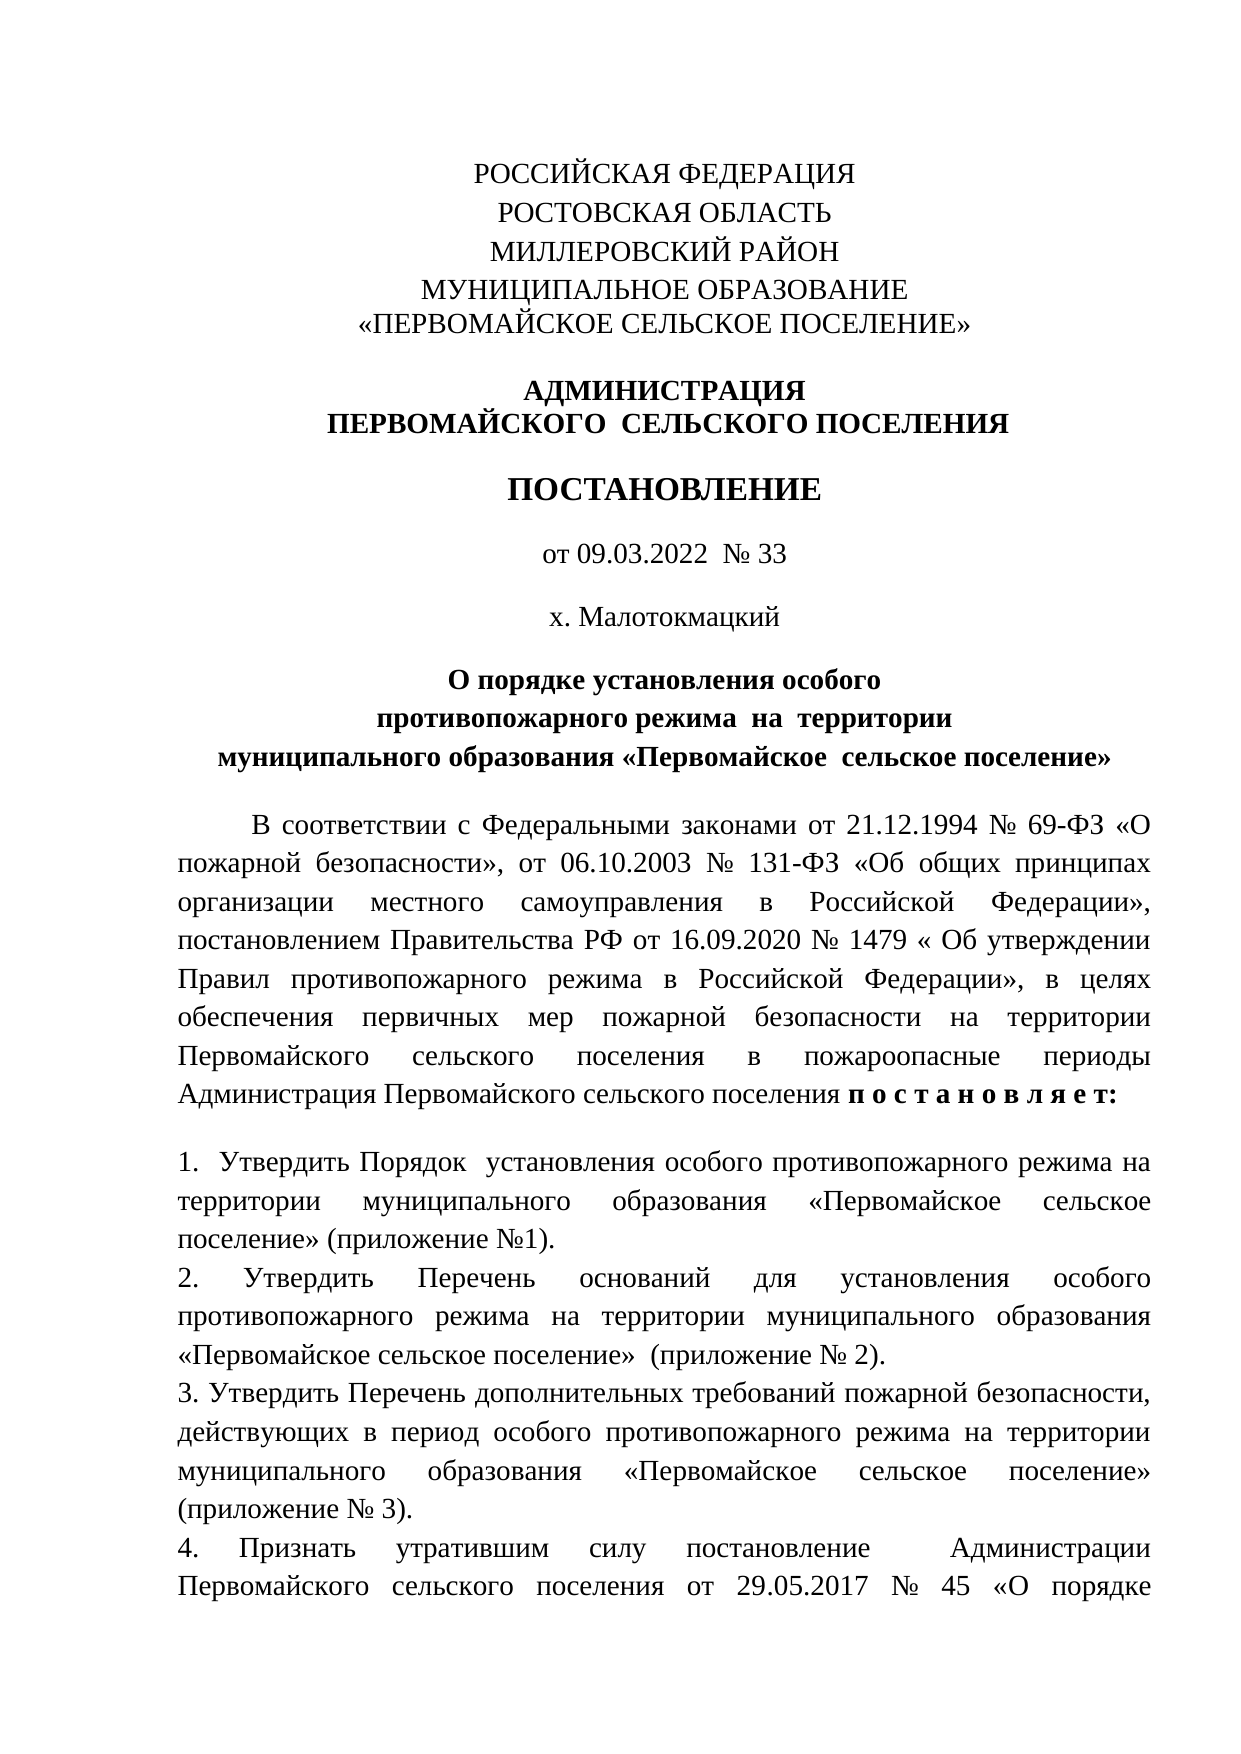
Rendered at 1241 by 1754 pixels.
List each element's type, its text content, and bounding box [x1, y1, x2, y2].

text РОССИЙСКАЯ ФЕДЕРАЦИЯ [177, 157, 1152, 190]
text РОСТОВСКАЯ ОБЛАСТЬ [177, 195, 1152, 229]
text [177, 1530, 1152, 1602]
text противопожарного режима на территории [177, 701, 1152, 734]
text «ПЕРВОМАЙСКОЕ СЕЛЬСКОЕ ПОСЕЛЕНИЕ» [177, 306, 1152, 339]
text х. Малотокмацкий [177, 599, 1152, 633]
text 2. Утвердить Перечень оснований для установления особого противопожарного режима на территории муниципального образования «Первомайское сельское поселение» (приложение № 2). [177, 1260, 1152, 1371]
subtitle ПОСТАНОВЛЕНИЕ [177, 469, 1152, 507]
text от 09.03.2022 № 33 [177, 537, 1152, 570]
text МИЛЛЕРОВСКИЙ РАЙОН [177, 234, 1152, 267]
text 3. Утвердить Перечень дополнительных требований пожарной безопасности, действующих в период особого противопожарного режима на территории муниципального образования «Первомайское сельское поселение» (приложение № 3). [177, 1376, 1152, 1525]
subtitle АДМИНИСТРАЦИЯ [177, 373, 1152, 406]
text В соответствии с Федеральными законами от 21.12.1994 № 69-ФЗ «О пожарной безопасности», от 06.10.2003 № 131-ФЗ «Об общих принципах организации местного самоуправления в Российской Федерации», постановлением Правительства РФ от 16.09.2020 № 1479 « Об утверждении Правил противопожарного режима в Российской Федерации», в целях обеспечения первичных мер пожарной безопасности на территории Первомайского сельского поселения в пожароопасные периоды Администрация Первомайского сельского поселения п о с т а н о в л я е т: [177, 807, 1152, 1110]
text муниципального образования «Первомайское сельское поселение» [177, 739, 1152, 773]
text 1. Утвердить Порядок установления особого противопожарного режима на территории муниципального образования «Первомайское сельское поселение» (приложение №1). [177, 1144, 1152, 1255]
text О порядке установления особого [177, 662, 1152, 696]
subtitle ПЕРВОМАЙСКОГО СЕЛЬСКОГО ПОСЕЛЕНИЯ [177, 406, 1152, 440]
text МУНИЦИПАЛЬНОЕ ОБРАЗОВАНИЕ [177, 272, 1152, 306]
